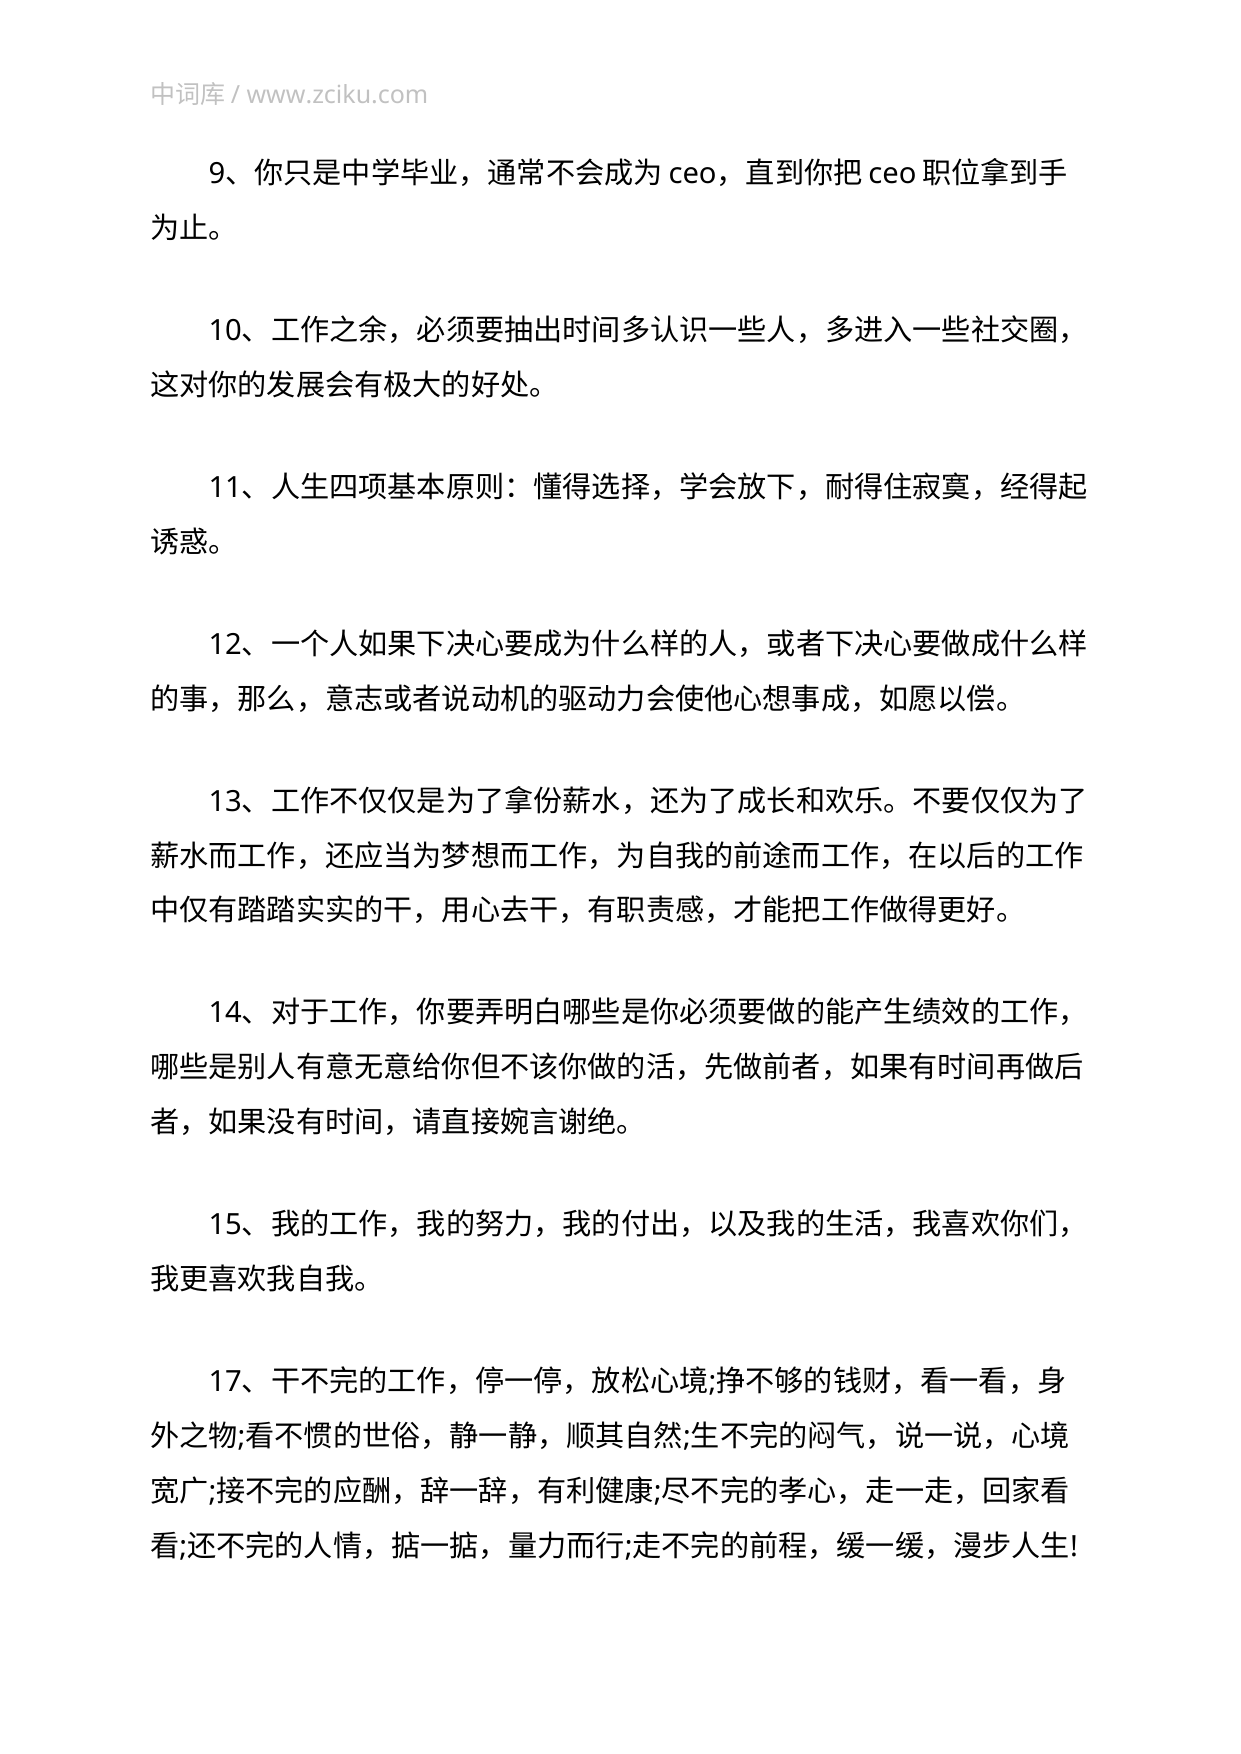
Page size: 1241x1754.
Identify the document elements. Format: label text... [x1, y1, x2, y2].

text 13、工作不仅仅是为了拿份薪水，还为了成长和欢乐。不要仅仅为了薪水而工作，还应当为梦想而工作，为自我的前途而工作，在以后的工作中仅有踏踏实实的干，用心去干，有职责感，才能把工作做得更好。 [150, 777, 1090, 929]
text 17、干不完的工作，停一停，放松心境;挣不够的钱财，看一看，身外之物;看不惯的世俗，静一静，顺其自然;生不完的闷气，说一说，心境宽广;接不完的应酬，辞一辞，有利健康;尽不完的孝心，走一走，回家看看;还不完的人情，掂一掂，量力而行;走不完的前程，缓一缓，漫步人生! [150, 1357, 1090, 1564]
text 11、人生四项基本原则：懂得选择，学会放下，耐得住寂寞，经得起诱惑。 [150, 463, 1090, 561]
text 14、对于工作，你要弄明白哪些是你必须要做的能产生绩效的工作，哪些是别人有意无意给你但不该你做的活，先做前者，如果有时间再做后者，如果没有时间，请直接婉言谢绝。 [150, 989, 1090, 1141]
text 9、你只是中学毕业，通常不会成为ceo，直到你把ceo职位拿到手为止。 [150, 150, 1090, 247]
text 10、工作之余，必须要抽出时间多认识一些人，多进入一些社交圈，这对你的发展会有极大的好处。 [150, 307, 1090, 404]
text 15、我的工作，我的努力，我的付出，以及我的生活，我喜欢你们，我更喜欢我自我。 [150, 1200, 1090, 1298]
text 12、一个人如果下决心要成为什么样的人，或者下决心要做成什么样的事，那么，意志或者说动机的驱动力会使他心想事成，如愿以偿。 [150, 620, 1090, 718]
